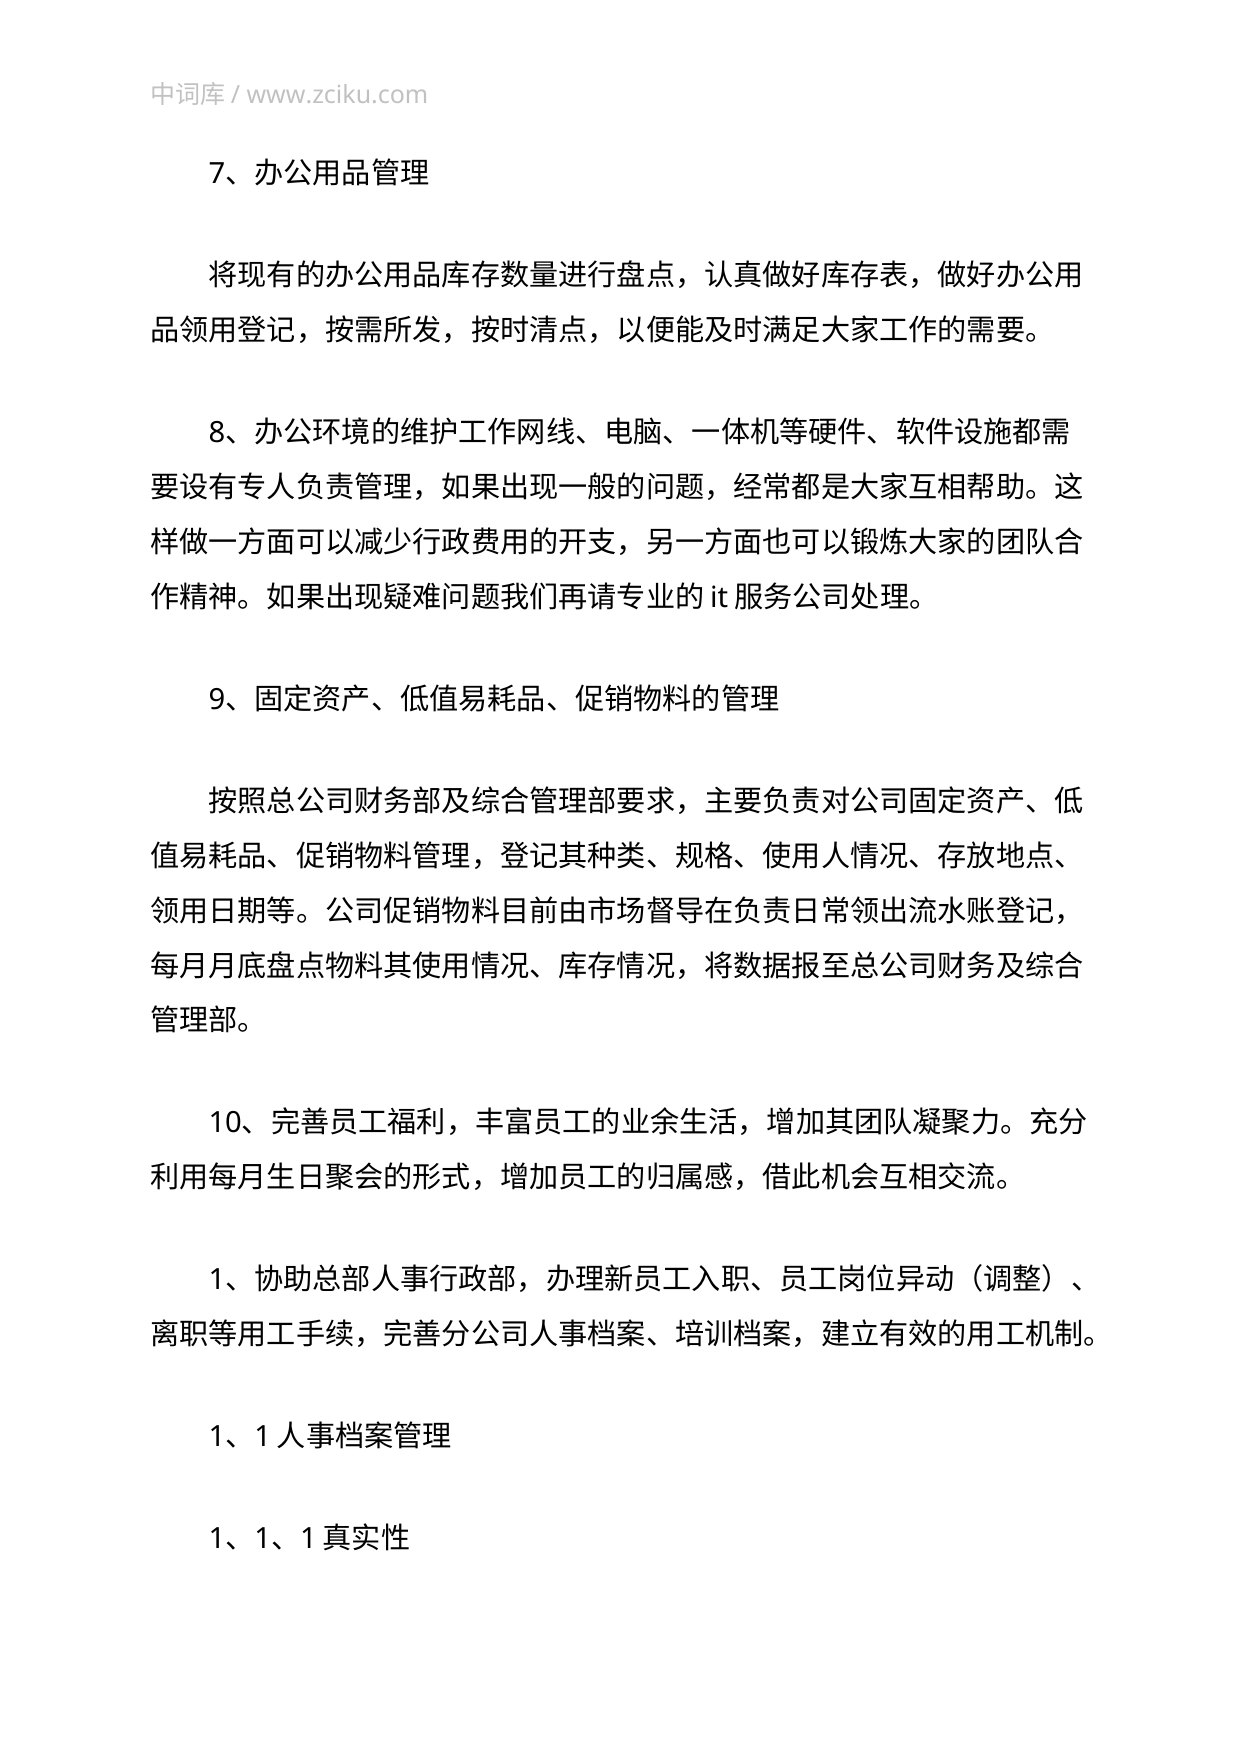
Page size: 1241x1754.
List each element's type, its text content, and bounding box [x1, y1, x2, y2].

text 7、办公用品管理 [150, 150, 1090, 192]
text 按照总公司财务部及综合管理部要求，主要负责对公司固定资产、低值易耗品、促销物料管理，登记其种类、规格、使用人情况、存放地点、领用日期等。公司促销物料目前由市场督导在负责日常领出流水账登记，每月月底盘点物料其使用情况、库存情况，将数据报至总公司财务及综合管理部。 [150, 777, 1090, 1039]
text 1、1、1真实性 [150, 1514, 1090, 1557]
text 10、完善员工福利，丰富员工的业余生活，增加其团队凝聚力。充分利用每月生日聚会的形式，增加员工的归属感，借此机会互相交流。 [150, 1099, 1090, 1196]
text 1、协助总部人事行政部，办理新员工入职、员工岗位异动（调整）、离职等用工手续，完善分公司人事档案、培训档案，建立有效的用工机制。 [150, 1256, 1090, 1353]
text 8、办公环境的维护工作网线、电脑、一体机等硬件、软件设施都需要设有专人负责管理，如果出现一般的问题，经常都是大家互相帮助。这样做一方面可以减少行政费用的开支，另一方面也可以锻炼大家的团队合作精神。如果出现疑难问题我们再请专业的it服务公司处理。 [150, 409, 1090, 616]
text 将现有的办公用品库存数量进行盘点，认真做好库存表，做好办公用品领用登记，按需所发，按时清点，以便能及时满足大家工作的需要。 [150, 252, 1090, 349]
text 9、固定资产、低值易耗品、促销物料的管理 [150, 675, 1090, 718]
text 1、1人事档案管理 [150, 1412, 1090, 1455]
